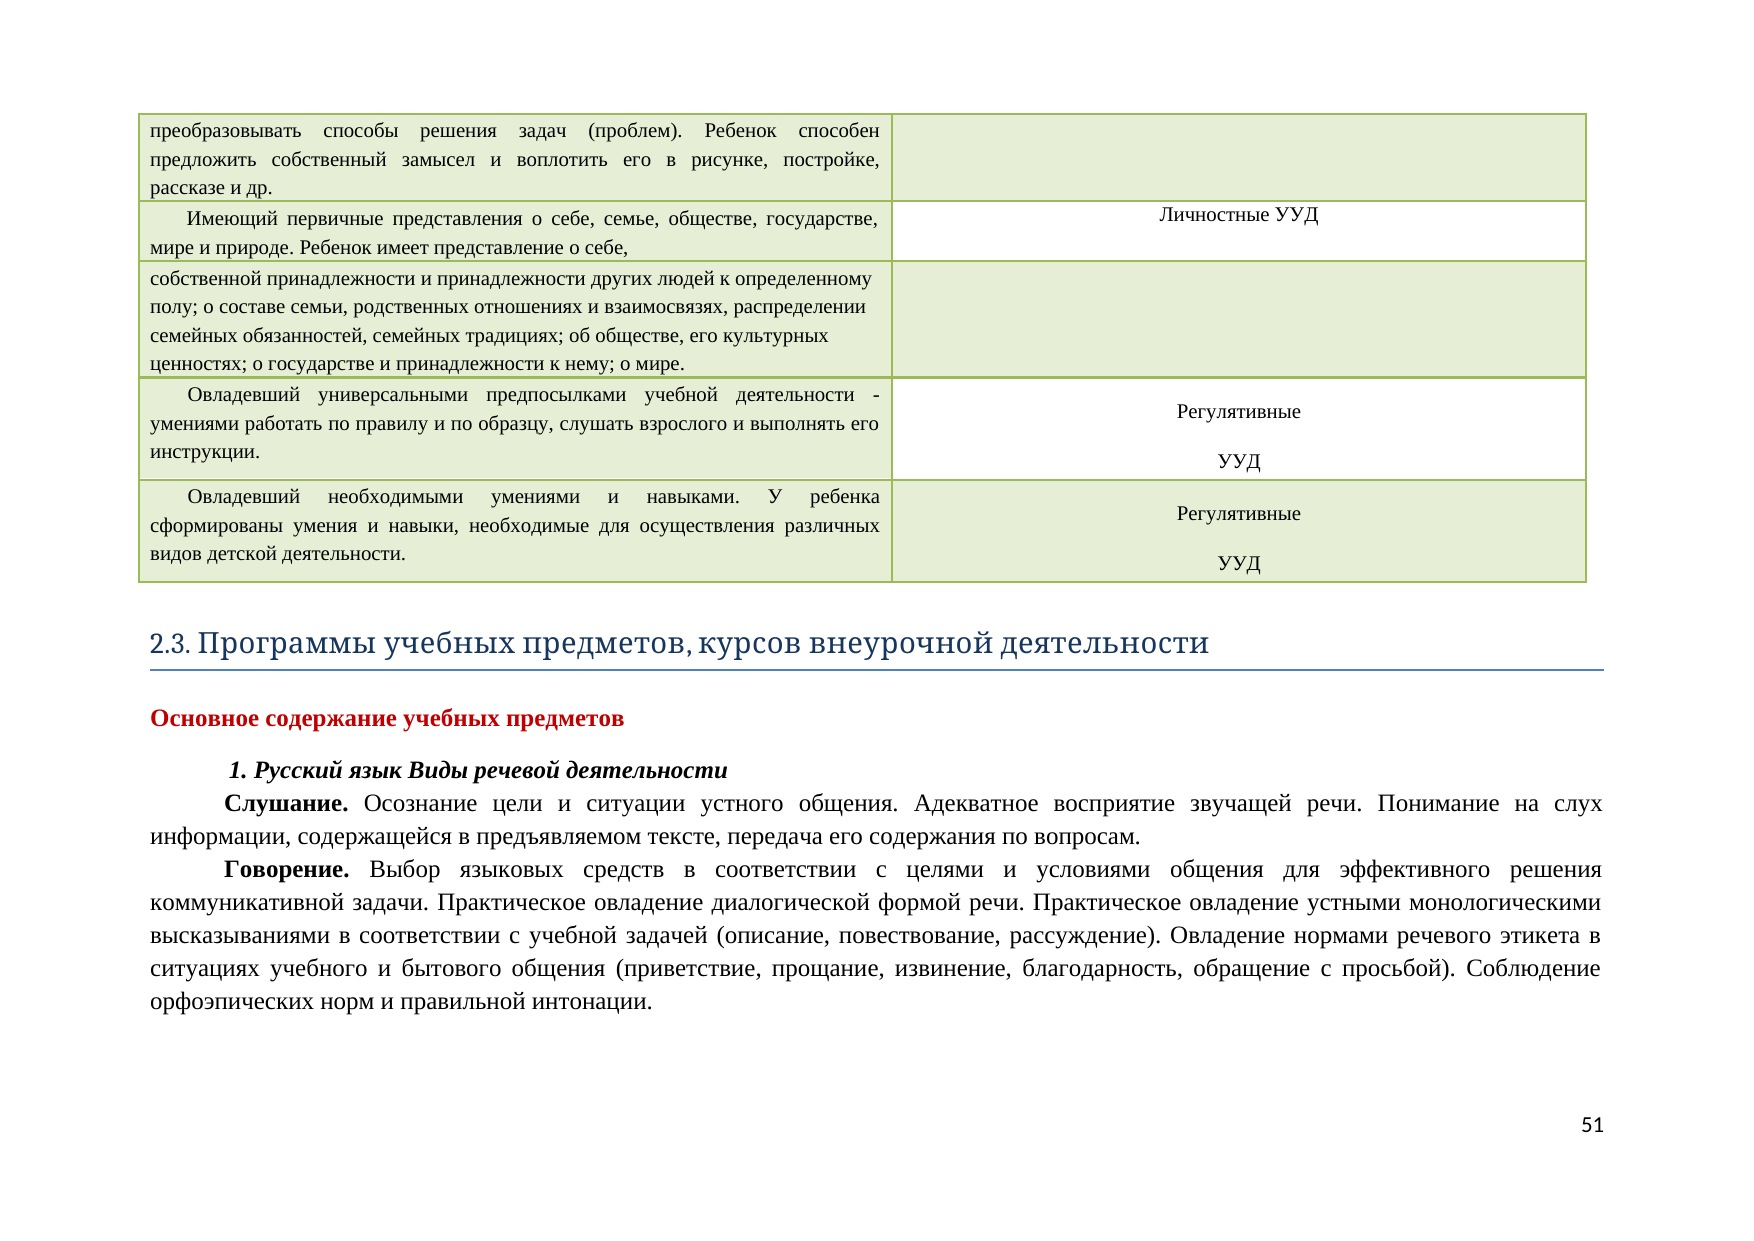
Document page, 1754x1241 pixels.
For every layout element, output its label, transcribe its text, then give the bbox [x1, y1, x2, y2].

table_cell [893, 115, 1585, 200]
table_cell Имеющий первичные представления о себе, семье, обществе, государстве, мире и природе. Ребенок имеет представление о себе, [140, 202, 891, 260]
table_cell Личностные УУД [893, 202, 1585, 260]
text Говорение. Выбор языковых средств в соответствии с целями и условиями общения для эффективного решения коммуникативной задачи. Практическое овладение диалогической формой речи. Практическое овладение устными монологическими высказываниями в соответствии с учебной задачей (описание, повествование, рассуждение). Овладение нормами речевого этикета в ситуациях учебного и бытового общения (приветствие, прощание, извинение, благодарность, обращение с просьбой). Соблюдение орфоэпических норм и правильной интонации. [150, 854, 1603, 1015]
table_cell Регулятивные УУД [893, 379, 1585, 478]
title 2.3. Программы учебных предметов, курсов внеурочной деятельности [150, 627, 1604, 669]
text 1. Русский язык Виды речевой деятельности [222, 755, 1492, 783]
text Основное содержание учебных предметов [150, 703, 1492, 731]
table_cell Регулятивные УУД [893, 481, 1585, 581]
text Слушание. Осознание цели и ситуации устного общения. Адекватное восприятие звучащей речи. Понимание на слух информации, содержащейся в предъявляемом тексте, передача его содержания по вопросам. [150, 788, 1604, 849]
table_cell [893, 262, 1585, 376]
table_cell Овладевший необходимыми умениями и навыками. У ребенка сформированы умения и навыки, необходимые для осуществления различных видов детской деятельности. [140, 481, 891, 581]
table_cell Овладевший универсальными предпосылками учебной деятельности - умениями работать по правилу и по образцу, слушать взрослого и выполнять его инструкции. [140, 379, 891, 478]
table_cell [140, 115, 891, 200]
table_cell собственной принадлежности и принадлежности других людей к определенному полу; о составе семьи, родственных отношениях и взаимосвязях, распределении семейных обязанностей, семейных традициях; об обществе, его культурных ценностях; о государстве и принадлежности к нему; о мире. [140, 262, 891, 376]
